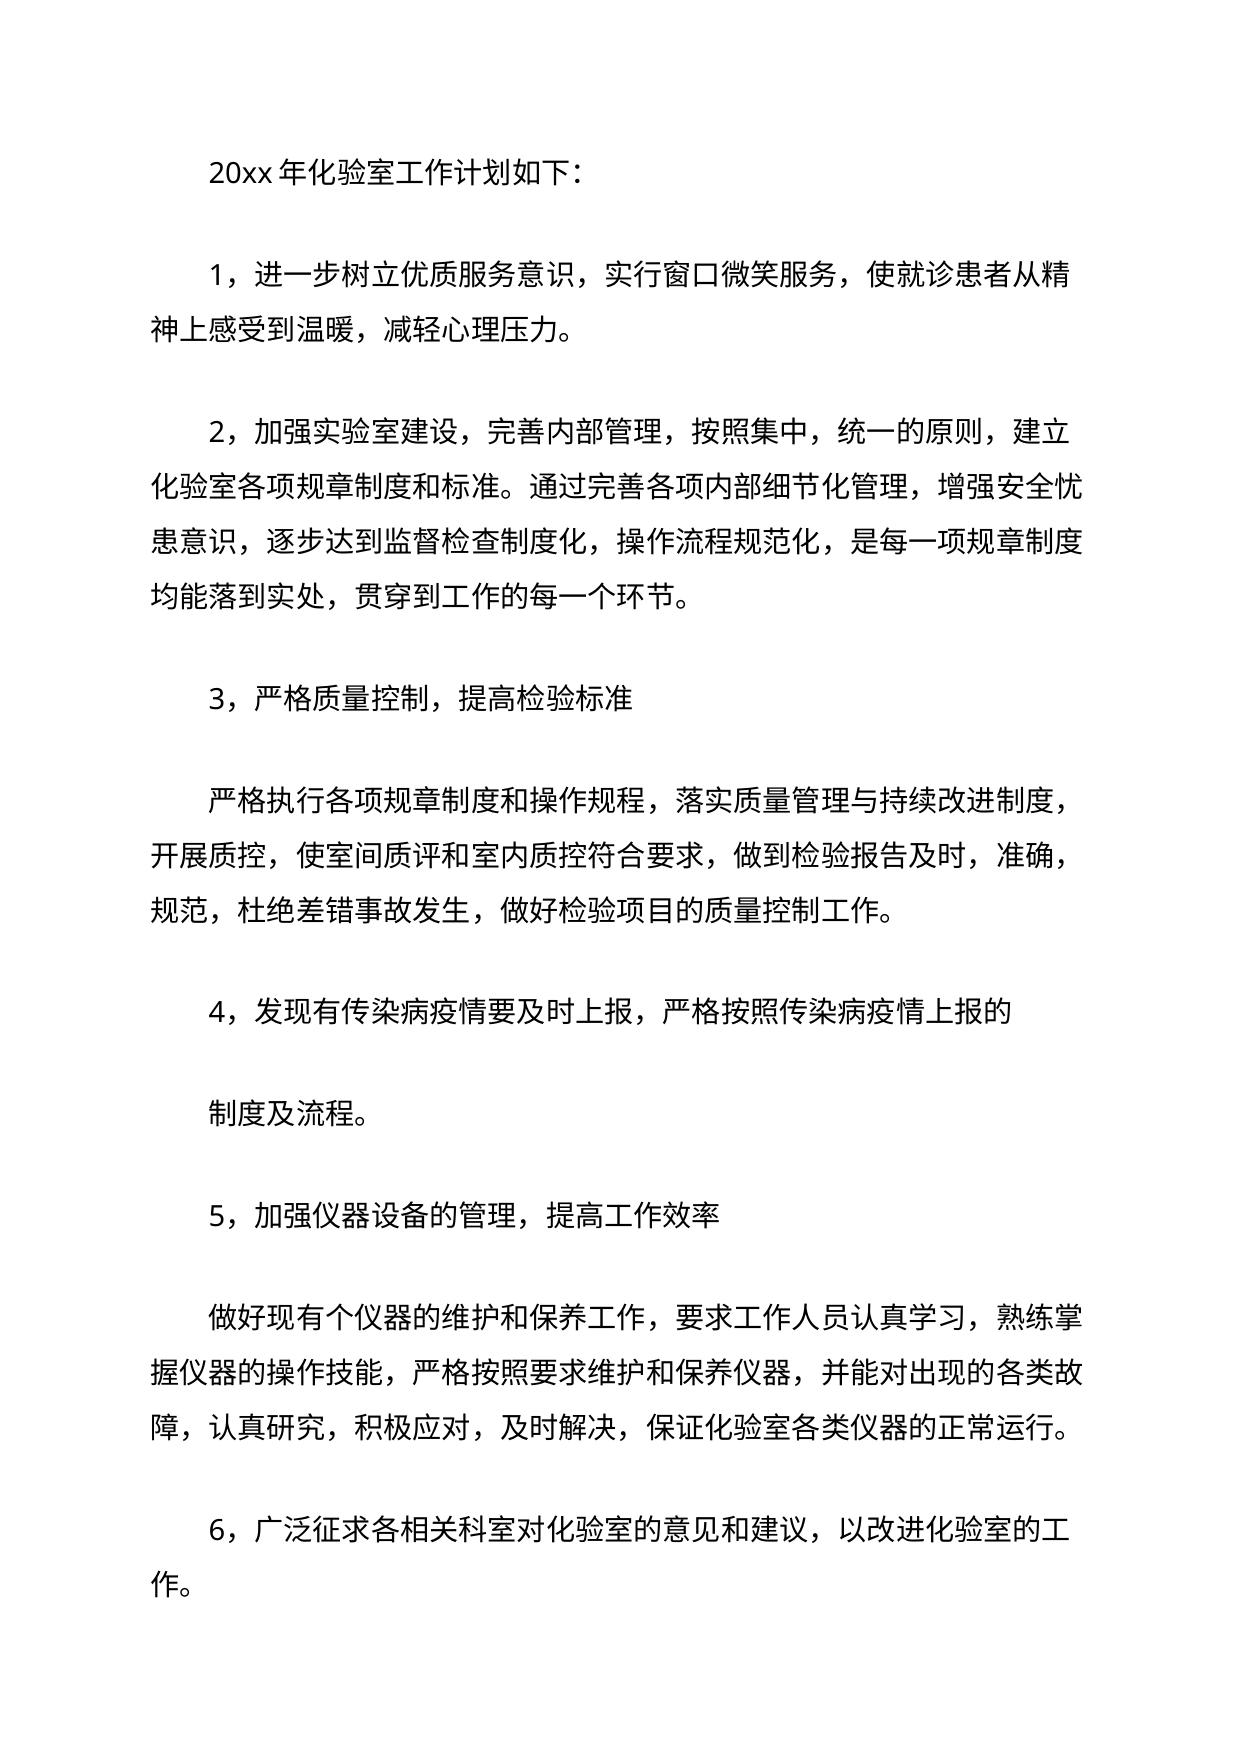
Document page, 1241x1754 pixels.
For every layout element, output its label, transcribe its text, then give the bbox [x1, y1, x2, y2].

text 3，严格质量控制，提高检验标准 [150, 675, 1090, 718]
text 做好现有个仪器的维护和保养工作，要求工作人员认真学习，熟练掌握仪器的操作技能，严格按照要求维护和保养仪器，并能对出现的各类故障，认真研究，积极应对，及时解决，保证化验室各类仪器的正常运行。 [150, 1294, 1090, 1447]
text 严格执行各项规章制度和操作规程，落实质量管理与持续改进制度，开展质控，使室间质评和室内质控符合要求，做到检验报告及时，准确，规范，杜绝差错事故发生，做好检验项目的质量控制工作。 [150, 777, 1090, 929]
text 制度及流程。 [150, 1091, 1090, 1133]
text 2，加强实验室建设，完善内部管理，按照集中，统一的原则，建立化验室各项规章制度和标准。通过完善各项内部细节化管理，增强安全忧患意识，逐步达到监督检查制度化，操作流程规范化，是每一项规章制度均能落到实处，贯穿到工作的每一个环节。 [150, 409, 1090, 616]
text 1，进一步树立优质服务意识，实行窗口微笑服务，使就诊患者从精神上感受到温暖，减轻心理压力。 [150, 252, 1090, 349]
text 5，加强仪器设备的管理，提高工作效率 [150, 1193, 1090, 1235]
text 6，广泛征求各相关科室对化验室的意见和建议，以改进化验室的工作。 [150, 1506, 1090, 1603]
text 20xx年化验室工作计划如下： [150, 150, 1090, 192]
text 4，发现有传染病疫情要及时上报，严格按照传染病疫情上报的 [150, 989, 1090, 1031]
